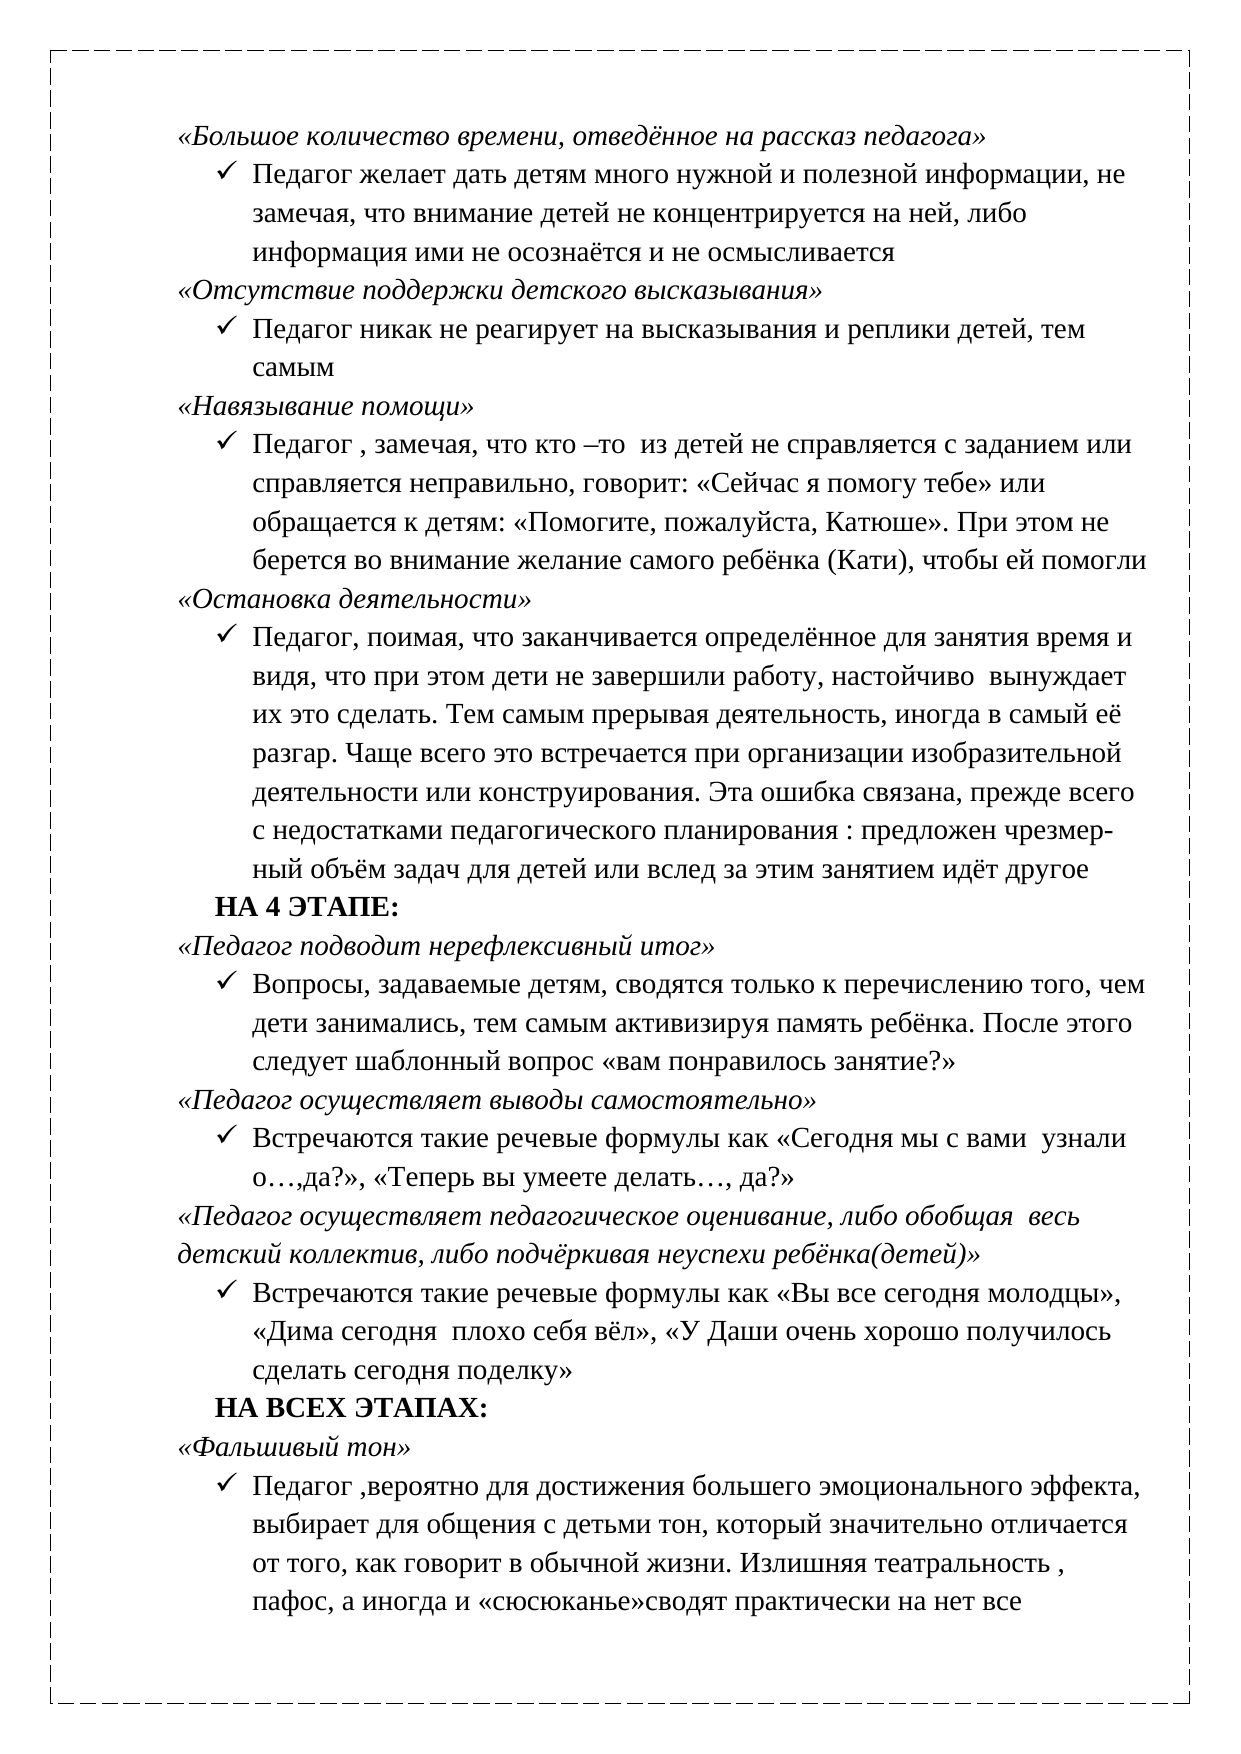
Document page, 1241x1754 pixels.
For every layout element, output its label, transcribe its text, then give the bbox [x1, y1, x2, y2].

text «Педагог осуществляет педагогическое оценивание, либо обобщая весь детский коллектив, либо подчёркивая неуспехи ребёнка(детей)» [177, 1198, 1152, 1270]
text «Отсутствие поддержки детского высказывания» [177, 272, 1152, 306]
text «Остановка деятельности» [177, 581, 1152, 614]
text НА 4 ЭТАПЕ: [214, 889, 1152, 923]
list Педагог, поимая, что заканчивается определённое для занятия время и видя, что при этом дети не завершили работу, настойчиво вынуждает их это сделать. Тем самым прерывая деятельность, иногда в самый её разгар. Чаще всего это встречается при организации изобразительной деятельности или конструирования. Эта ошибка связана, прежде всего с недостатками педагогического планирования : предложен чрезмер-ный объём задач для детей или вслед за этим занятием идёт другое [214, 619, 1152, 884]
list Встречаются такие речевые формулы как «Сегодня мы с вами узнали о…,да?», «Теперь вы умеете делать…, да?» [214, 1121, 1152, 1193]
list Педагог никак не реагирует на высказывания и реплики детей, тем самым [214, 311, 1152, 383]
list Вопросы, задаваемые детям, сводятся только к перечислению того, чем дети занимались, тем самым активизируя память ребёнка. После этого [214, 966, 1152, 1038]
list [214, 1468, 1152, 1617]
list следует шаблонный вопрос «вам понравилось занятие?» [252, 1043, 1152, 1077]
text НА ВСЕХ ЭТАПАХ: [214, 1391, 1152, 1424]
list Встречаются такие речевые формулы как «Вы все сегодня молодцы», «Дима сегодня плохо себя вёл», «У Даши очень хорошо получилось сделать сегодня поделку» [214, 1275, 1152, 1386]
text «Педагог подводит нерефлексивный итог» [177, 928, 1152, 961]
text «Большое количество времени, отведённое на рассказ педагога» [177, 118, 1152, 152]
list Педагог , замечая, что кто –то из детей не справляется с заданием или справляется неправильно, говорит: «Сейчас я помогу тебе» или обращается к детям: «Помогите, пожалуйста, Катюше». При этом не берется во внимание желание самого ребёнка (Кати), чтобы ей помогли [214, 427, 1152, 576]
text «Педагог осуществляет выводы самостоятельно» [177, 1082, 1152, 1116]
text «Фальшивый тон» [177, 1429, 1152, 1463]
text «Навязывание помощи» [177, 388, 1152, 422]
list Педагог желает дать детям много нужной и полезной информации, не замечая, что внимание детей не концентрируется на ней, либо информация ими не осознаётся и не осмысливается [214, 157, 1152, 267]
